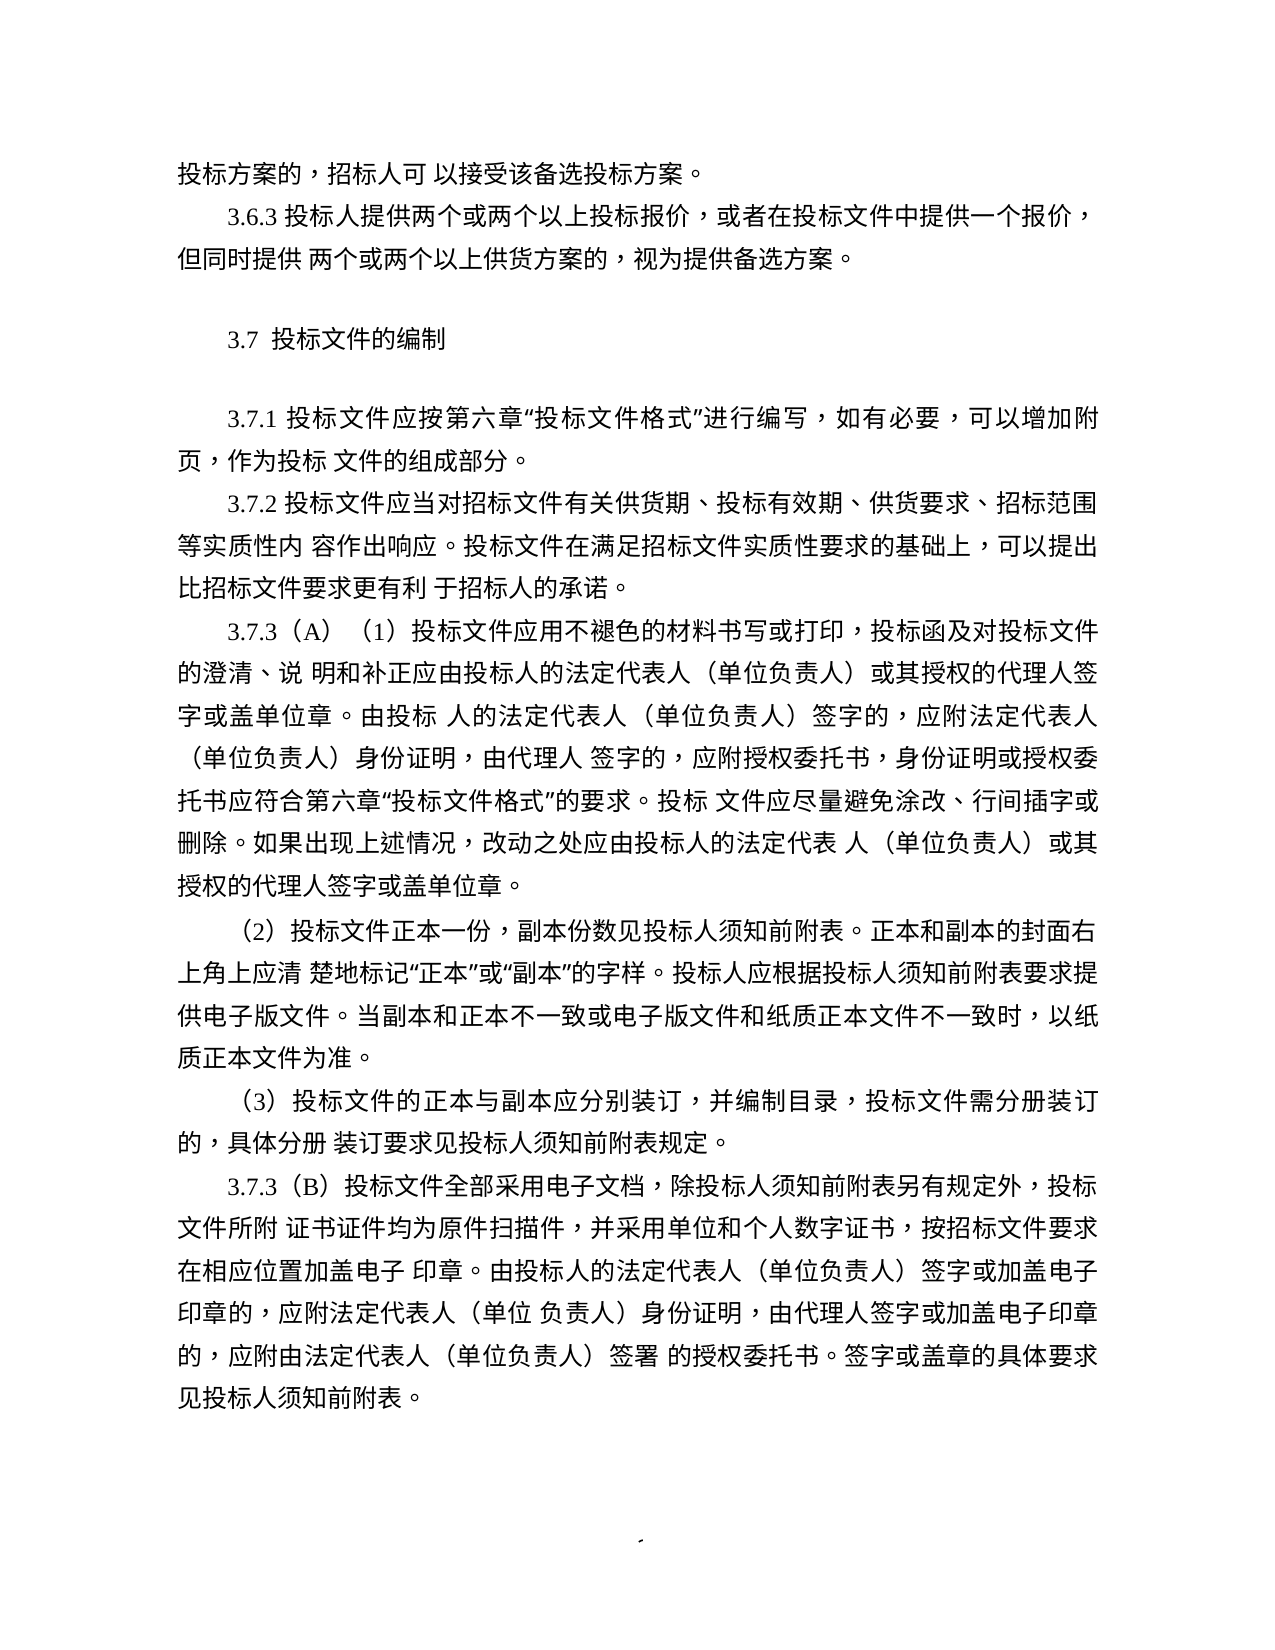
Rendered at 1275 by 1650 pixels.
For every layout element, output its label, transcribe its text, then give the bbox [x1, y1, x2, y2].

text 3.7.3（B）投标文件全部采用电子文档，除投标人须知前附表另有规定外，投标文件所附 证书证件均为原件扫描件，并采用单位和个人数字证书，按招标文件要求在相应位置加盖电子 印章。由投标人的法定代表人（单位负责人）签字或加盖电子印章的，应附法定代表人（单位 负责人）身份证明，由代理人签字或加盖电子印章的，应附由法定代表人（单位负责人）签署 的授权委托书。签字或盖章的具体要求见投标人须知前附表。 [177, 1168, 1100, 1415]
text 3.7.1 投标文件应按第六章“投标文件格式”进行编写，如有必要，可以增加附页，作为投标 文件的组成部分。 [177, 401, 1100, 477]
text （2）投标文件正本一份，副本份数见投标人须知前附表。正本和副本的封面右上角上应清 楚地标记“正本”或“副本”的字样。投标人应根据投标人须知前附表要求提供电子版文件。当副本和正本不一致或电子版文件和纸质正本文件不一致时，以纸质正本文件为准。 [177, 911, 1100, 1075]
text （3）投标文件的正本与副本应分别装订，并编制目录，投标文件需分册装订的，具体分册 装订要求见投标人须知前附表规定。 [177, 1083, 1100, 1160]
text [177, 156, 1100, 190]
text 3.7.3（A）（1）投标文件应用不褪色的材料书写或打印，投标函及对投标文件的澄清、说 明和补正应由投标人的法定代表人（单位负责人）或其授权的代理人签字或盖单位章。由投标 人的法定代表人（单位负责人）签字的，应附法定代表人（单位负责人）身份证明，由代理人 签字的，应附授权委托书，身份证明或授权委托书应符合第六章“投标文件格式”的要求。投标 文件应尽量避免涂改、行间插字或删除。如果出现上述情况，改动之处应由投标人的法定代表 人（单位负责人）或其授权的代理人签字或盖单位章。 [177, 613, 1100, 902]
text 3.7.2 投标文件应当对招标文件有关供货期、投标有效期、供货要求、招标范围等实质性内 容作出响应。投标文件在满足招标文件实质性要求的基础上，可以提出比招标文件要求更有利 于招标人的承诺。 [177, 486, 1100, 605]
text 3.7 投标文件的编制 [177, 320, 1100, 356]
text 3.6.3 投标人提供两个或两个以上投标报价，或者在投标文件中提供一个报价，但同时提供 两个或两个以上供货方案的，视为提供备选方案。 [177, 199, 1100, 275]
